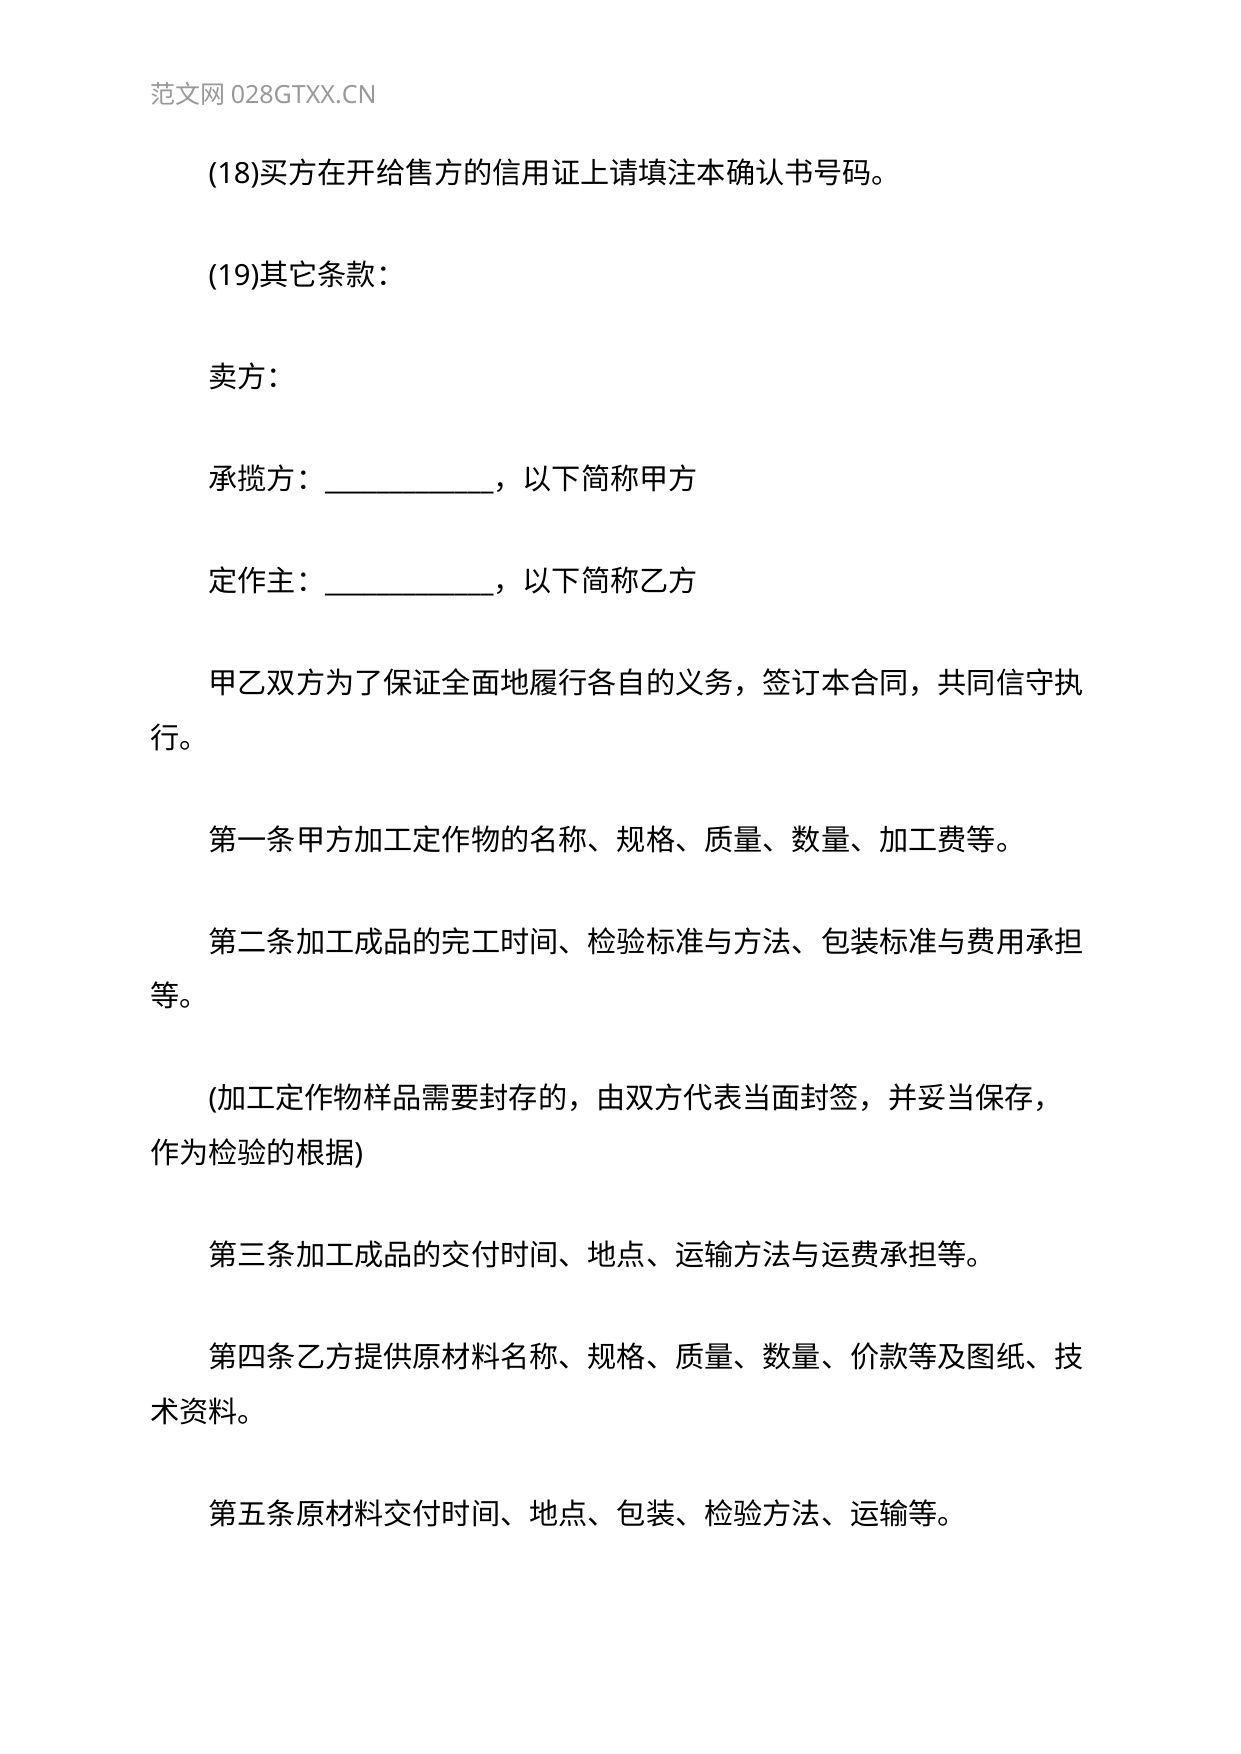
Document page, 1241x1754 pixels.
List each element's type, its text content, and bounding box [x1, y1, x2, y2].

text 第一条甲方加工定作物的名称、规格、质量、数量、加工费等。 [150, 816, 1090, 859]
text 承揽方：_____________，以下简称甲方 [150, 456, 1090, 498]
text (加工定作物样品需要封存的，由双方代表当面封签，并妥当保存，作为检验的根据) [150, 1075, 1090, 1172]
text 甲乙双方为了保证全面地履行各自的义务，签订本合同，共同信守执行。 [150, 660, 1090, 757]
text 第二条加工成品的完工时间、检验标准与方法、包装标准与费用承担等。 [150, 918, 1090, 1015]
text (18)买方在开给售方的信用证上请填注本确认书号码。 [150, 150, 1090, 192]
text 第四条乙方提供原材料名称、规格、质量、数量、价款等及图纸、技术资料。 [150, 1333, 1090, 1431]
text 第五条原材料交付时间、地点、包装、检验方法、运输等。 [150, 1490, 1090, 1532]
text (19)其它条款： [150, 252, 1090, 294]
text 第三条加工成品的交付时间、地点、运输方法与运费承担等。 [150, 1232, 1090, 1274]
text 卖方： [150, 354, 1090, 396]
text 定作主：_____________，以下简称乙方 [150, 558, 1090, 600]
